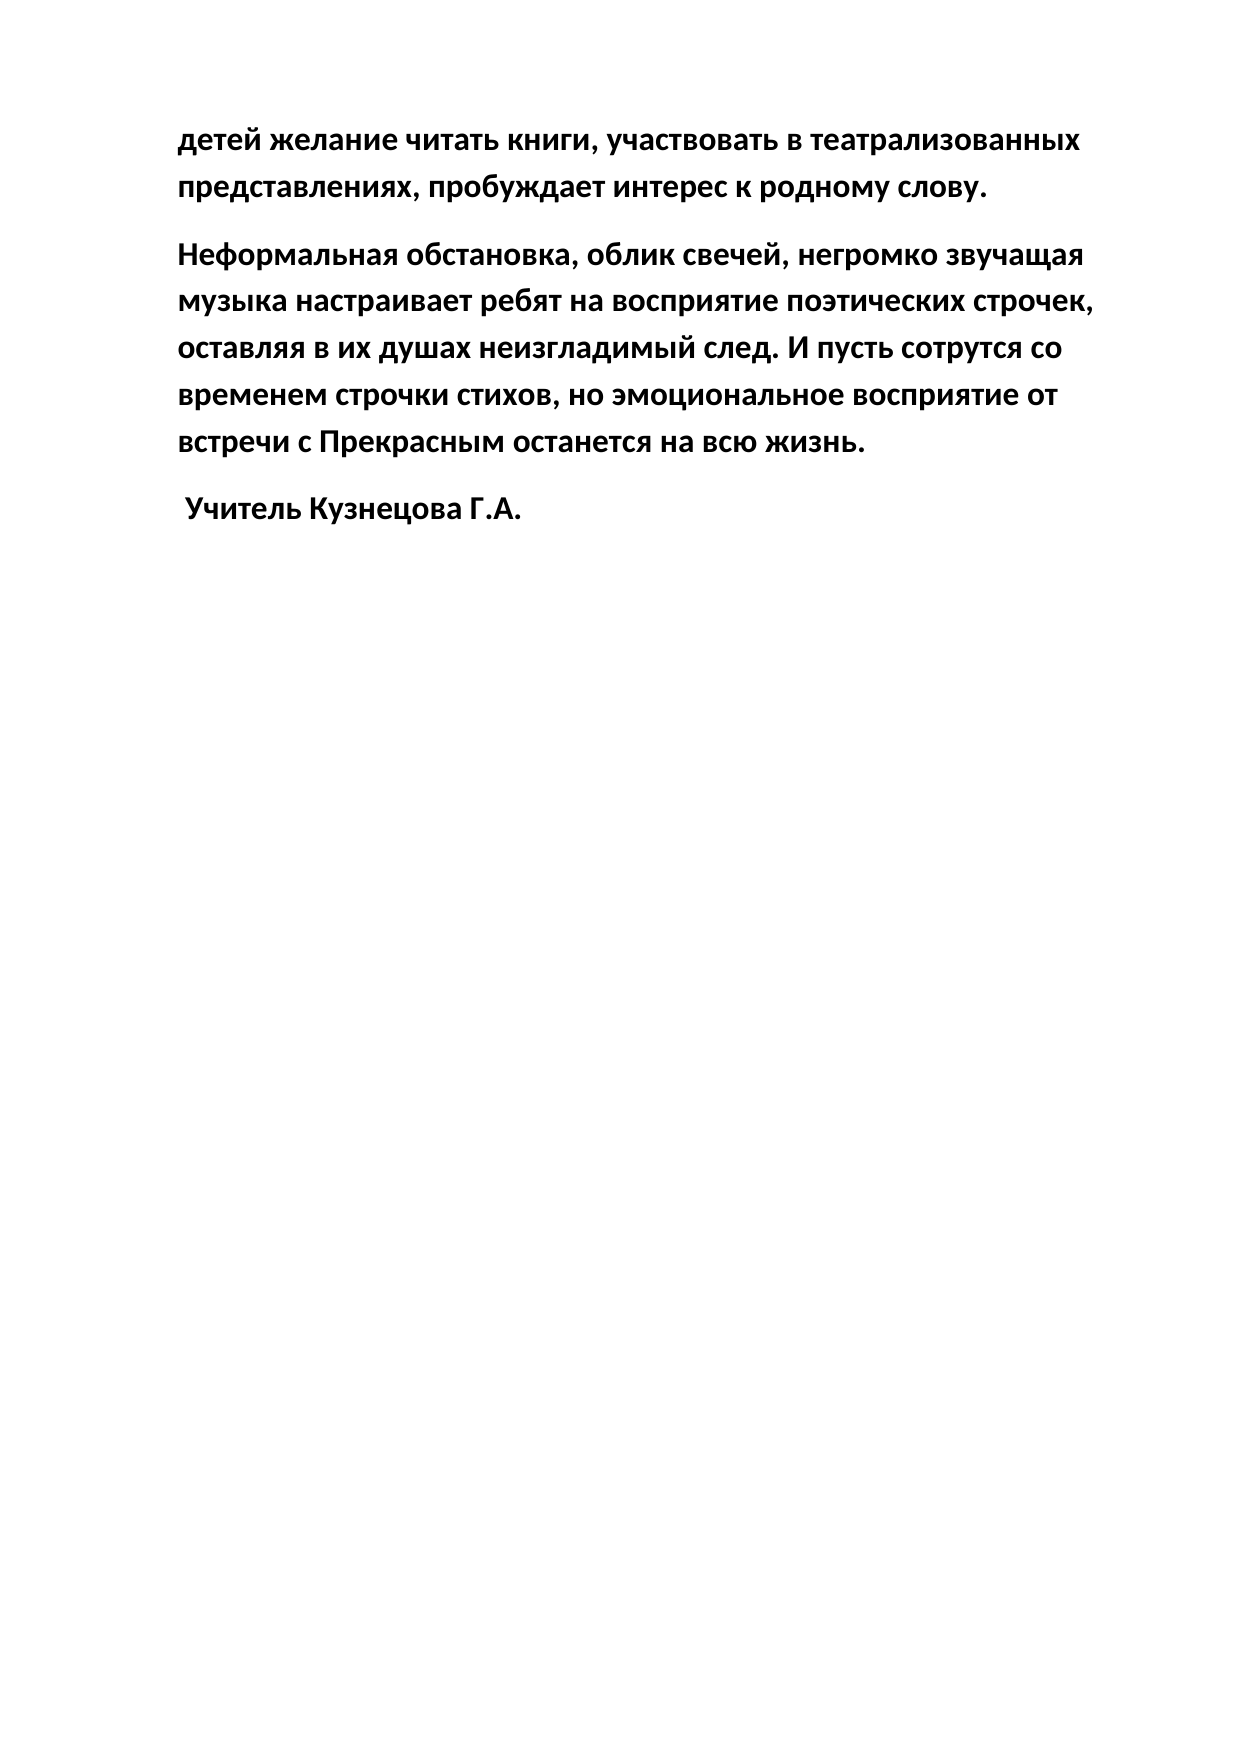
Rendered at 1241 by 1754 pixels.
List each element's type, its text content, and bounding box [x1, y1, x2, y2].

text Учитель Кузнецова Г.А. [177, 487, 1152, 528]
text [177, 118, 1152, 206]
text Неформальная обстановка, облик свечей, негромко звучащая музыка настраивает ребят на восприятие поэтических строчек, оставляя в их душах неизгладимый след. И пусть сотрутся со временем строчки стихов, но эмоциональное восприятие от встречи с Прекрасным останется на всю жизнь. [177, 232, 1152, 460]
